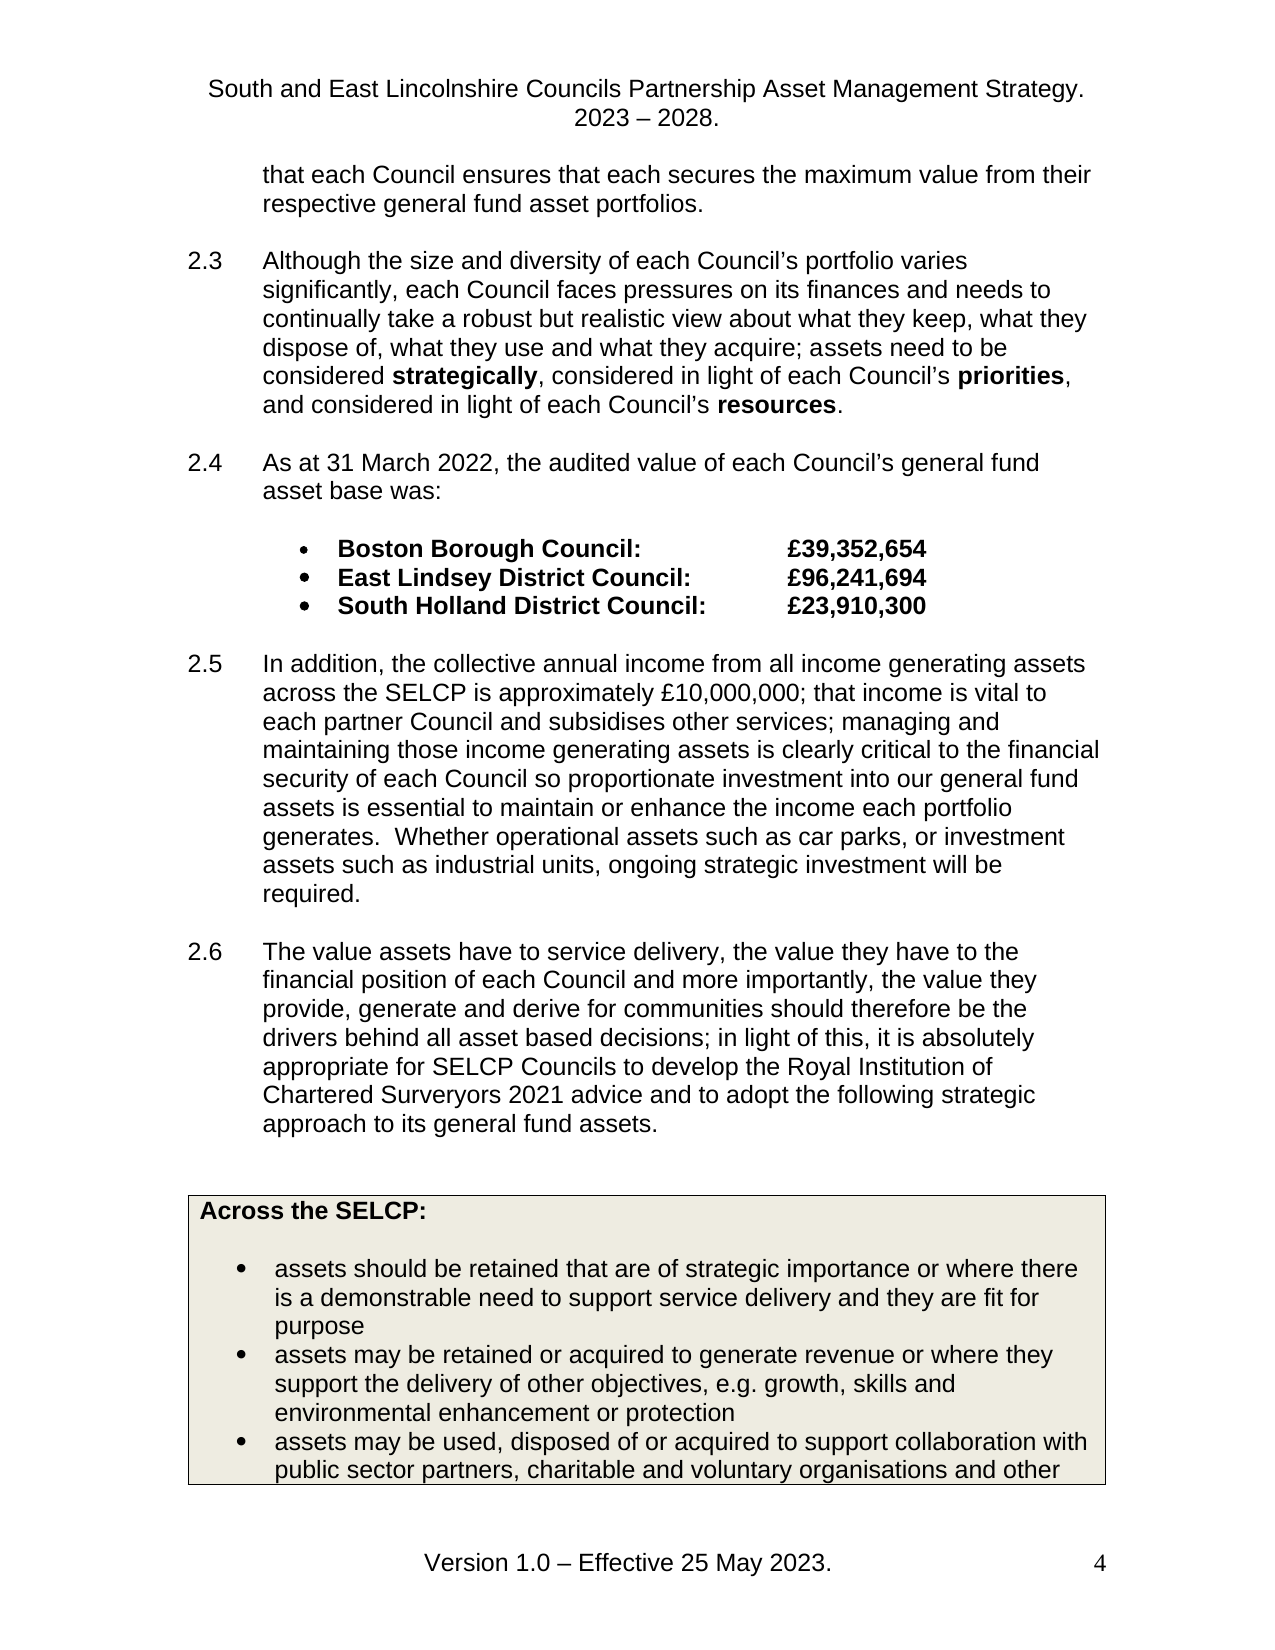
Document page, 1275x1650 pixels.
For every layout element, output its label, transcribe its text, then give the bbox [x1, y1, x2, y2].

list South Holland District Council: £23,910,300 [300, 591, 1106, 620]
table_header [189, 1196, 1105, 1484]
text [187, 160, 1106, 217]
text 2.4 As at 31 March 2022, the audited value of each Council’s general fund asset base was: [187, 447, 1106, 505]
text 2.5 In addition, the collective annual income from all income generating assets across the SELCP is approximately £10,000,000; that income is vital to each partner Council and subsidises other services; managing and maintaining those income generating assets is clearly critical to the financial security of each Council so proportionate investment into our general fund assets is essential to maintain or enhance the income each portfolio generates. Whether operational assets such as car parks, or investment assets such as industrial units, ongoing strategic investment will be required. [187, 649, 1106, 908]
list Boston Borough Council: £39,352,654 [300, 534, 1106, 562]
text 2.6 The value assets have to service delivery, the value they have to the financial position of each Council and more importantly, the value they provide, generate and derive for communities should therefore be the drivers behind all asset based decisions; in light of this, it is absolutely appropriate for SELCP Councils to develop the Royal Institution of Chartered Surveryors 2021 advice and to adopt the following strategic approach to its general fund assets. [187, 936, 1106, 1138]
text 2.3 Although the size and diversity of each Council’s portfolio varies significantly, each Council faces pressures on its finances and needs to continually take a robust but realistic view about what they keep, what they dispose of, what they use and what they acquire; assets need to be considered strategically, considered in light of each Council’s priorities, and considered in light of each Council’s resources. [187, 246, 1106, 419]
list East Lindsey District Council: £96,241,694 [300, 562, 1106, 591]
